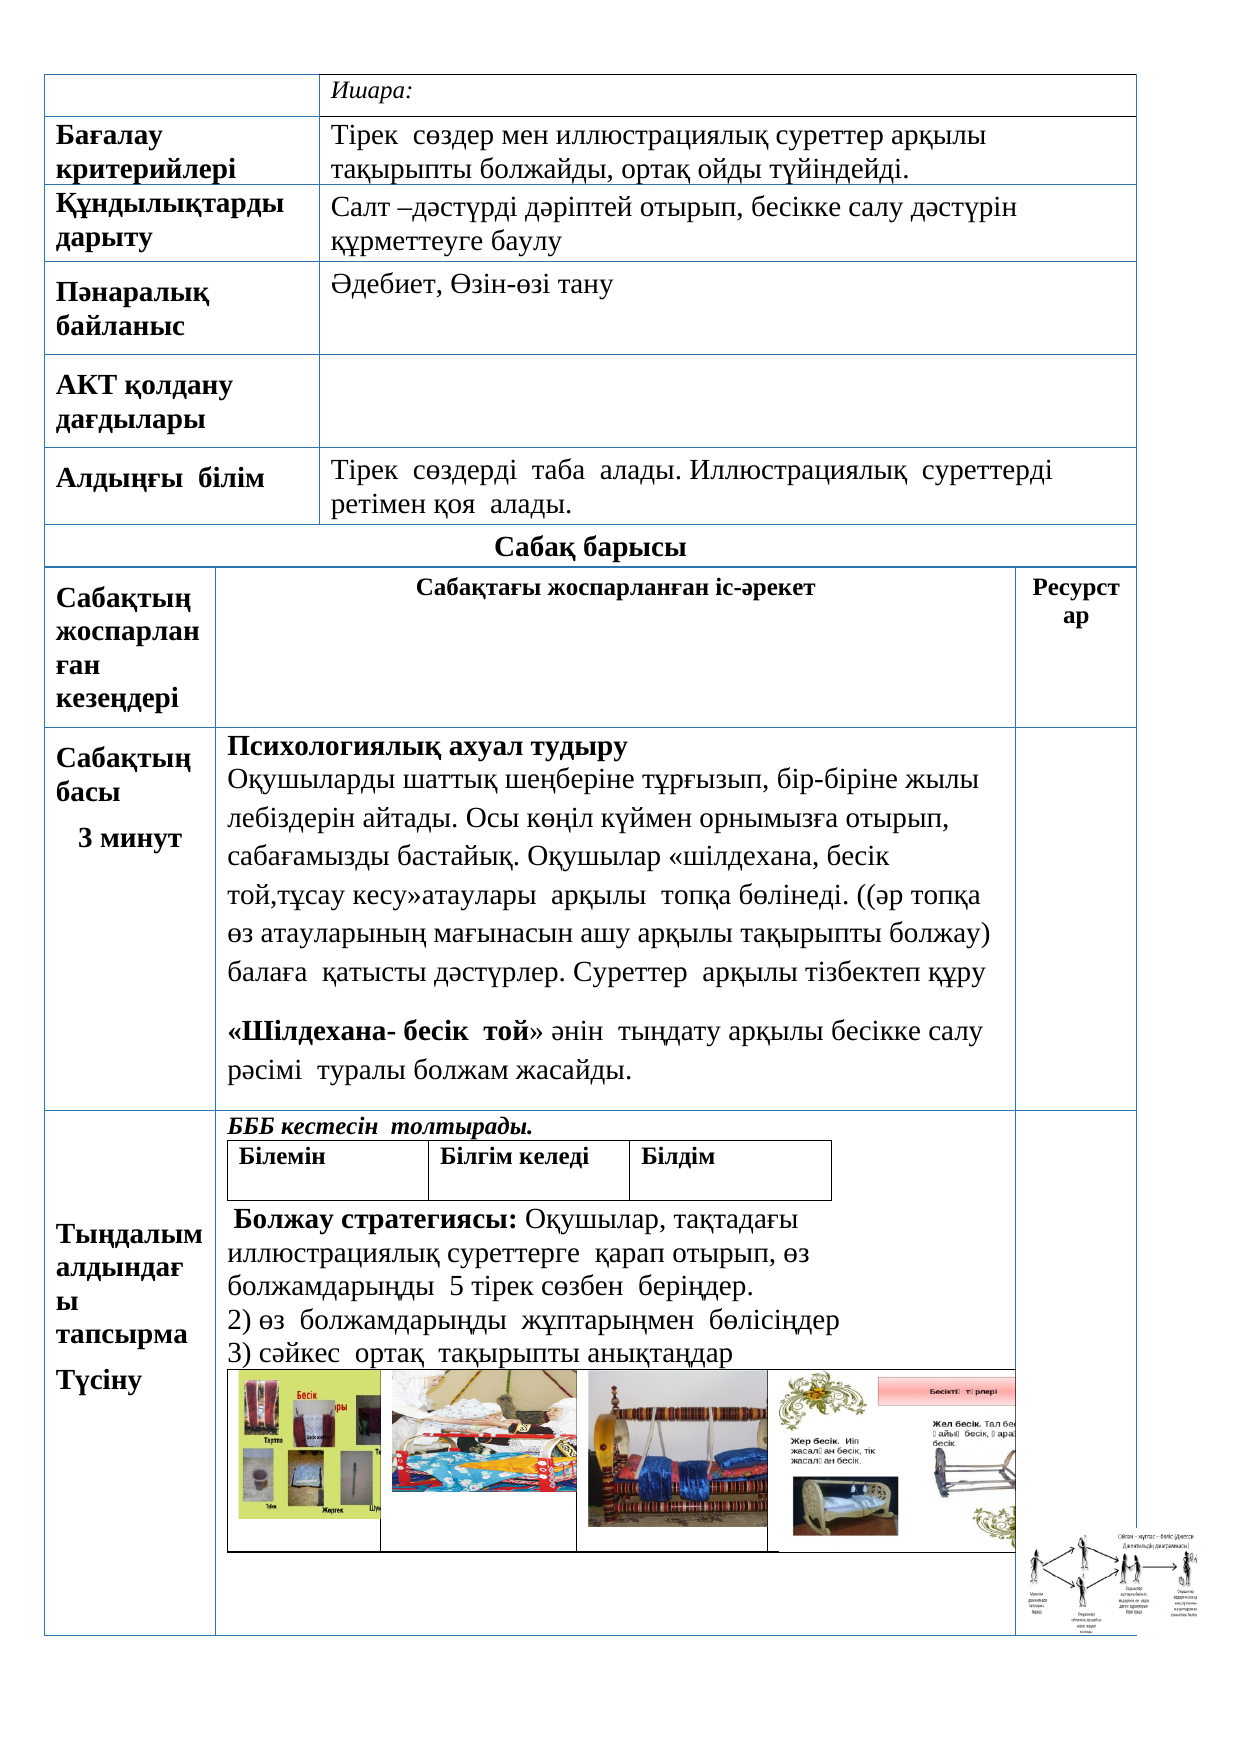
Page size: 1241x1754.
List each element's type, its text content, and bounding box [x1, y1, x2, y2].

picture [392, 1370, 577, 1492]
table_cell Психологиялық ахуал тудыру Оқушыларды шаттық шеңберіне тұрғызып, бір-біріне жылы лебіздерін айтады. Осы көңіл күймен орнымызға отырып, сабағамызды бастайық. Оқушылар «шілдехана, бесік той,тұсау кесу»атаулары арқылы топқа бөлінеді. ((әр топқа өз атауларының мағынасын ашу арқылы тақырыпты болжау) балаға қатысты дәстүрлер. Суреттер арқылы тізбектеп құру «Шілдехана- бесік той» әнін тыңдату арқылы бесікке салу рәсімі туралы болжам жасайды. [216, 728, 1015, 1110]
table_cell [320, 355, 1136, 447]
table_cell Бағалау критерийлері [45, 117, 319, 184]
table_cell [216, 1111, 1015, 1635]
table_cell Сабақ барысы [45, 525, 1136, 566]
table_cell Алдыңғы білім [45, 448, 319, 523]
table_cell Пәнаралық байланыс [45, 262, 319, 354]
table_cell [1016, 1111, 1136, 1635]
table_cell Ишара: [320, 75, 1136, 116]
table_cell Сабақтағы жоспарланған іс-әрекет [216, 568, 1015, 727]
picture [588, 1370, 768, 1527]
table_cell [1016, 728, 1136, 1110]
picture [778, 1370, 1016, 1552]
table_cell Тірек сөздерді таба алады. Иллюстрациялық суреттерді ретімен қоя алады. [320, 448, 1136, 523]
table_cell Құндылықтарды дарыту [45, 185, 319, 261]
picture [238, 1370, 381, 1519]
table_cell АКТ қолдану дағдылары [45, 355, 319, 447]
table_cell Сабақтың басы 3 минут [45, 728, 215, 1110]
table_cell Салт –дәстүрді дәріптей отырып, бесікке салу дәстүрін құрметтеуге баулу [320, 185, 1136, 261]
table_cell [45, 1111, 215, 1635]
table_cell Тірек сөздер мен иллюстрациялық суреттер арқылы тақырыпты болжайды, ортақ ойды түйіндейді. [320, 117, 1136, 184]
table_cell Әдебиет, Өзін-өзі тану [320, 262, 1136, 354]
table_cell Сабақтың жоспарланған кезеңдері [45, 568, 215, 727]
picture [1028, 1528, 1197, 1635]
table_cell Ресурстар [1016, 568, 1136, 727]
